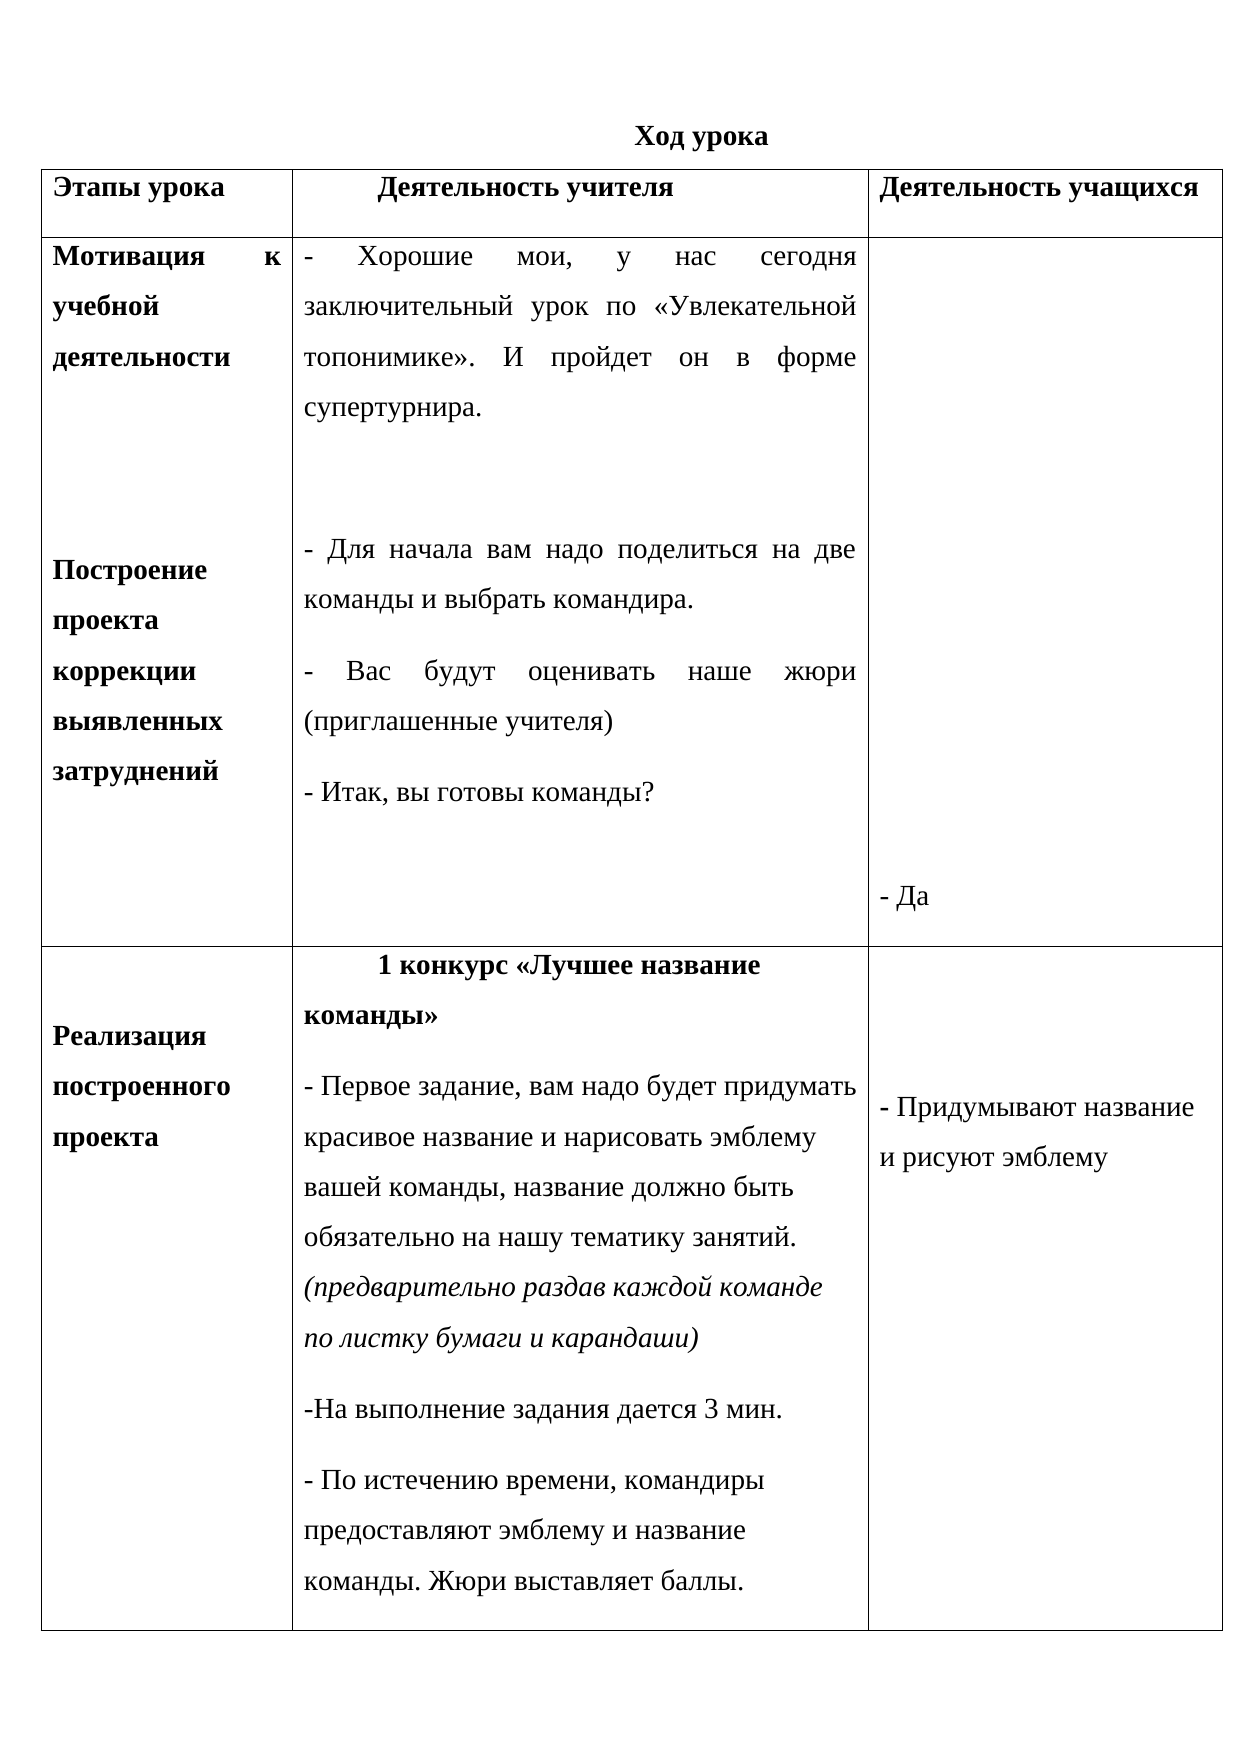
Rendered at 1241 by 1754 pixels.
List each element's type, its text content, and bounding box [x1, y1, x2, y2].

table_cell - Да [869, 238, 1222, 946]
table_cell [869, 947, 1222, 1630]
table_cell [293, 947, 868, 1630]
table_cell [42, 947, 292, 1630]
table_header Деятельность учителя [293, 170, 868, 237]
table_cell - Хорошие мои, у нас сегодня заключительный урок по «Увлекательной топонимике». И пройдет он в форме супертурнира. - Для начала вам надо поделиться на две команды и выбрать командира. - Вас будут оценивать наше жюри (приглашенные учителя) - Итак, вы готовы команды? [293, 238, 868, 946]
table_cell Мотивация к учебной деятельности Построение проекта коррекции выявленных затруднений [42, 238, 292, 946]
text Ход урока [177, 118, 1152, 152]
table_header Этапы урока [42, 170, 292, 237]
table_header Деятельность учащихся [869, 170, 1222, 237]
